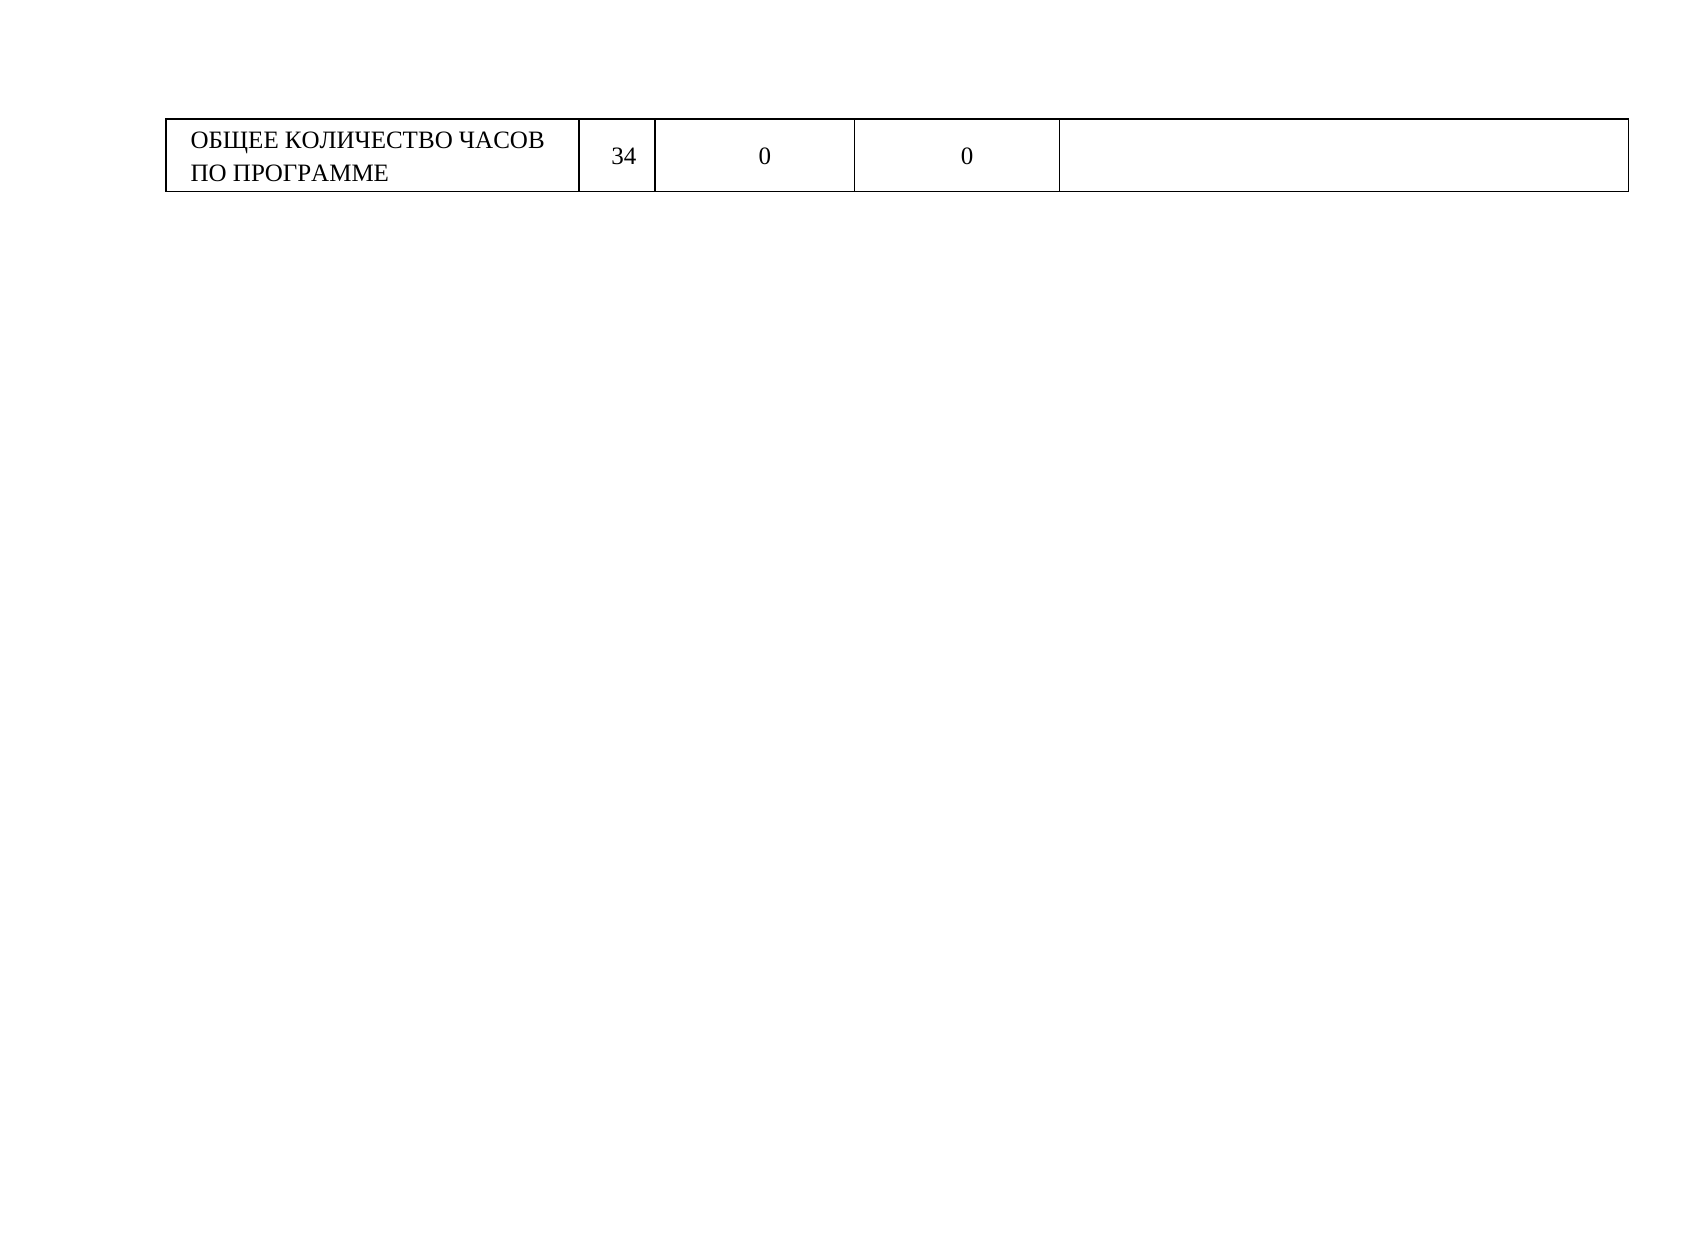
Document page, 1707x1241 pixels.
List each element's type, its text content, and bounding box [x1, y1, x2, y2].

table_cell 0 [855, 120, 1059, 191]
table_cell [1060, 120, 1628, 191]
table_cell ОБЩЕЕ КОЛИЧЕСТВО ЧАСОВ ПО ПРОГРАММЕ [167, 120, 578, 191]
table_cell 0 [656, 120, 854, 191]
table_cell 34 [580, 120, 654, 191]
